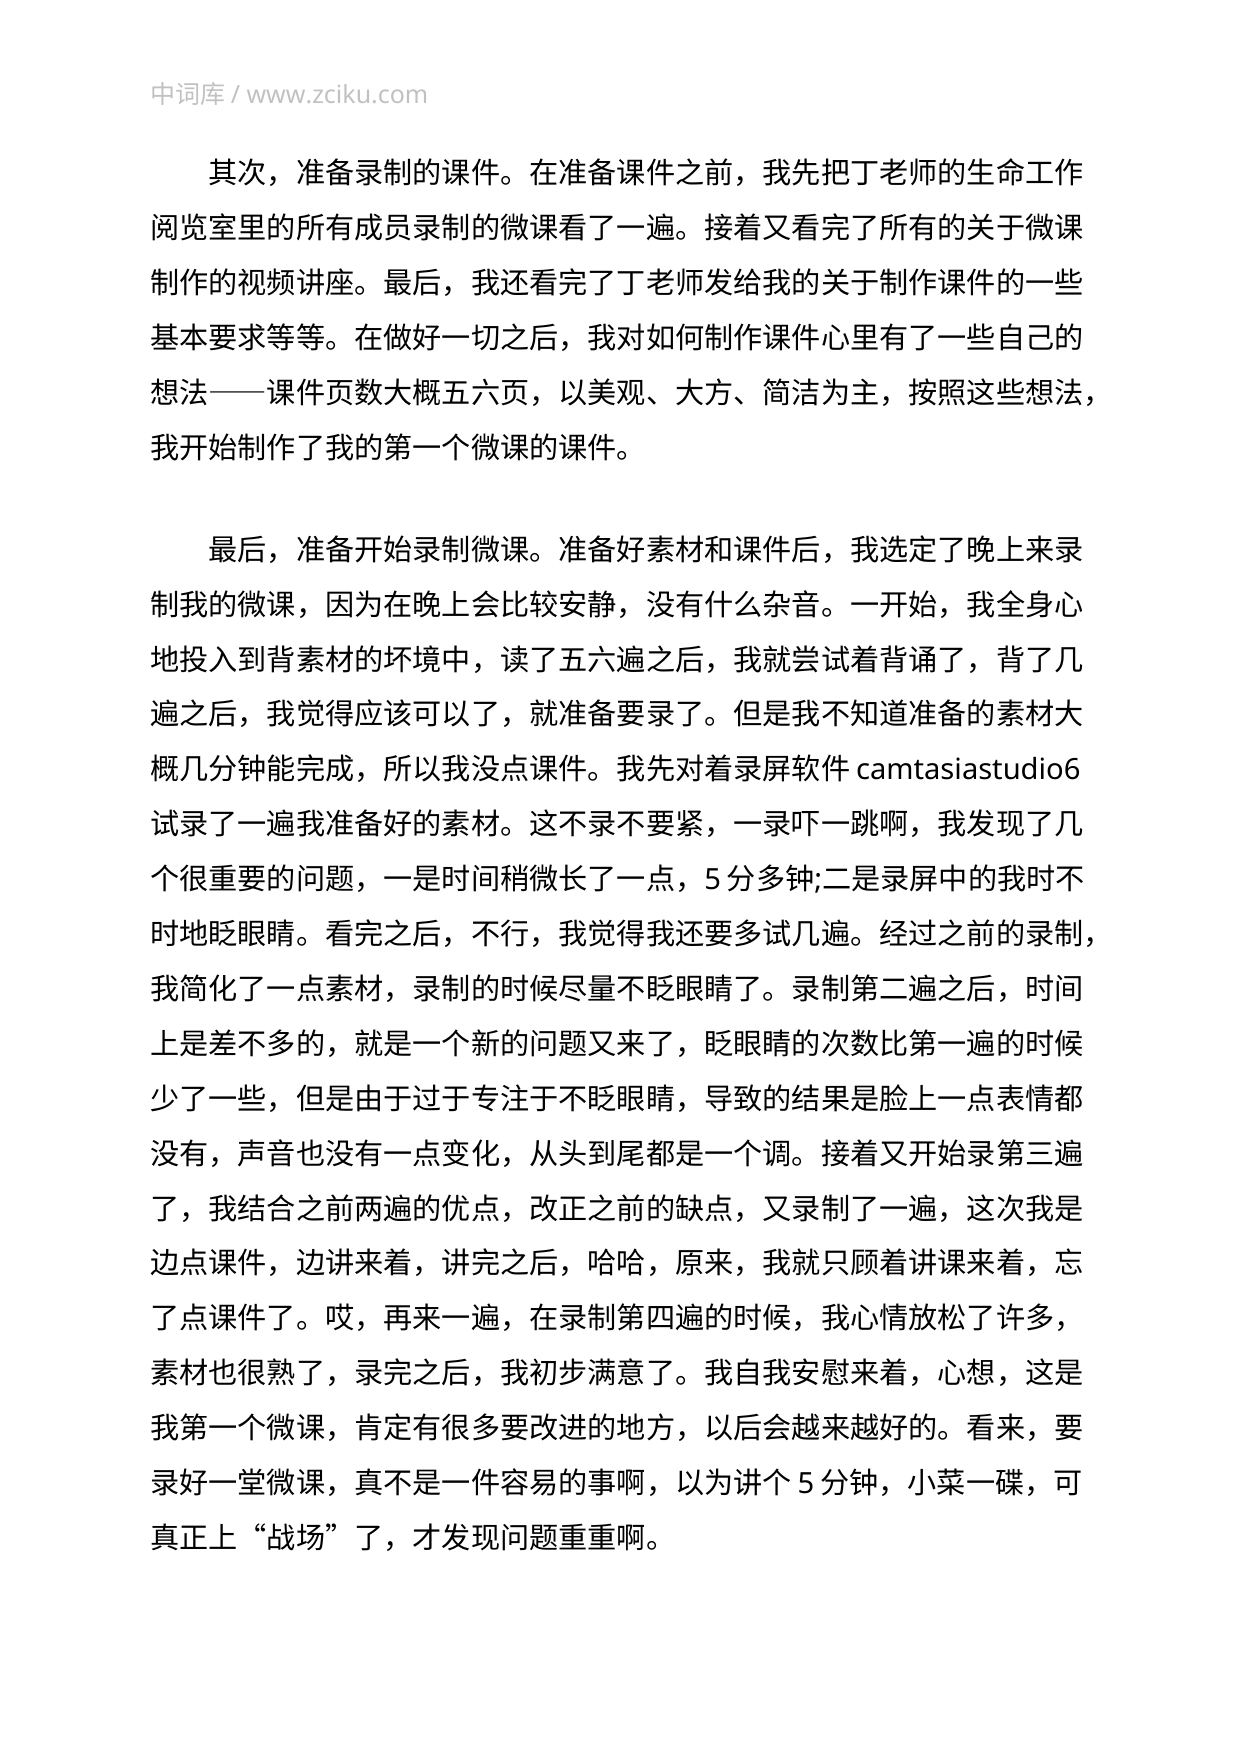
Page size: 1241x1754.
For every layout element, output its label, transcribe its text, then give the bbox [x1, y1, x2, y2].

text 最后，准备开始录制微课。准备好素材和课件后，我选定了晚上来录制我的微课，因为在晚上会比较安静，没有什么杂音。一开始，我全身心地投入到背素材的坏境中，读了五六遍之后，我就尝试着背诵了，背了几遍之后，我觉得应该可以了，就准备要录了。但是我不知道准备的素材大概几分钟能完成，所以我没点课件。我先对着录屏软件camtasiastudio6试录了一遍我准备好的素材。这不录不要紧，一录吓一跳啊，我发现了几个很重要的问题，一是时间稍微长了一点，5分多钟;二是录屏中的我时不时地眨眼睛。看完之后，不行，我觉得我还要多试几遍。经过之前的录制，我简化了一点素材，录制的时候尽量不眨眼睛了。录制第二遍之后，时间上是差不多的，就是一个新的问题又来了，眨眼睛的次数比第一遍的时候少了一些，但是由于过于专注于不眨眼睛，导致的结果是脸上一点表情都没有，声音也没有一点变化，从头到尾都是一个调。接着又开始录第三遍了，我结合之前两遍的优点，改正之前的缺点，又录制了一遍，这次我是边点课件，边讲来着，讲完之后，哈哈，原来，我就只顾着讲课来着，忘了点课件了。哎，再来一遍，在录制第四遍的时候，我心情放松了许多，素材也很熟了，录完之后，我初步满意了。我自我安慰来着，心想，这是我第一个微课，肯定有很多要改进的地方，以后会越来越好的。看来，要录好一堂微课，真不是一件容易的事啊，以为讲个5分钟，小菜一碟，可真正上“战场”了，才发现问题重重啊。 [150, 526, 1090, 1557]
text 其次，准备录制的课件。在准备课件之前，我先把丁老师的生命工作阅览室里的所有成员录制的微课看了一遍。接着又看完了所有的关于微课制作的视频讲座。最后，我还看完了丁老师发给我的关于制作课件的一些基本要求等等。在做好一切之后，我对如何制作课件心里有了一些自己的想法——课件页数大概五六页，以美观、大方、简洁为主，按照这些想法，我开始制作了我的第一个微课的课件。 [150, 150, 1090, 467]
